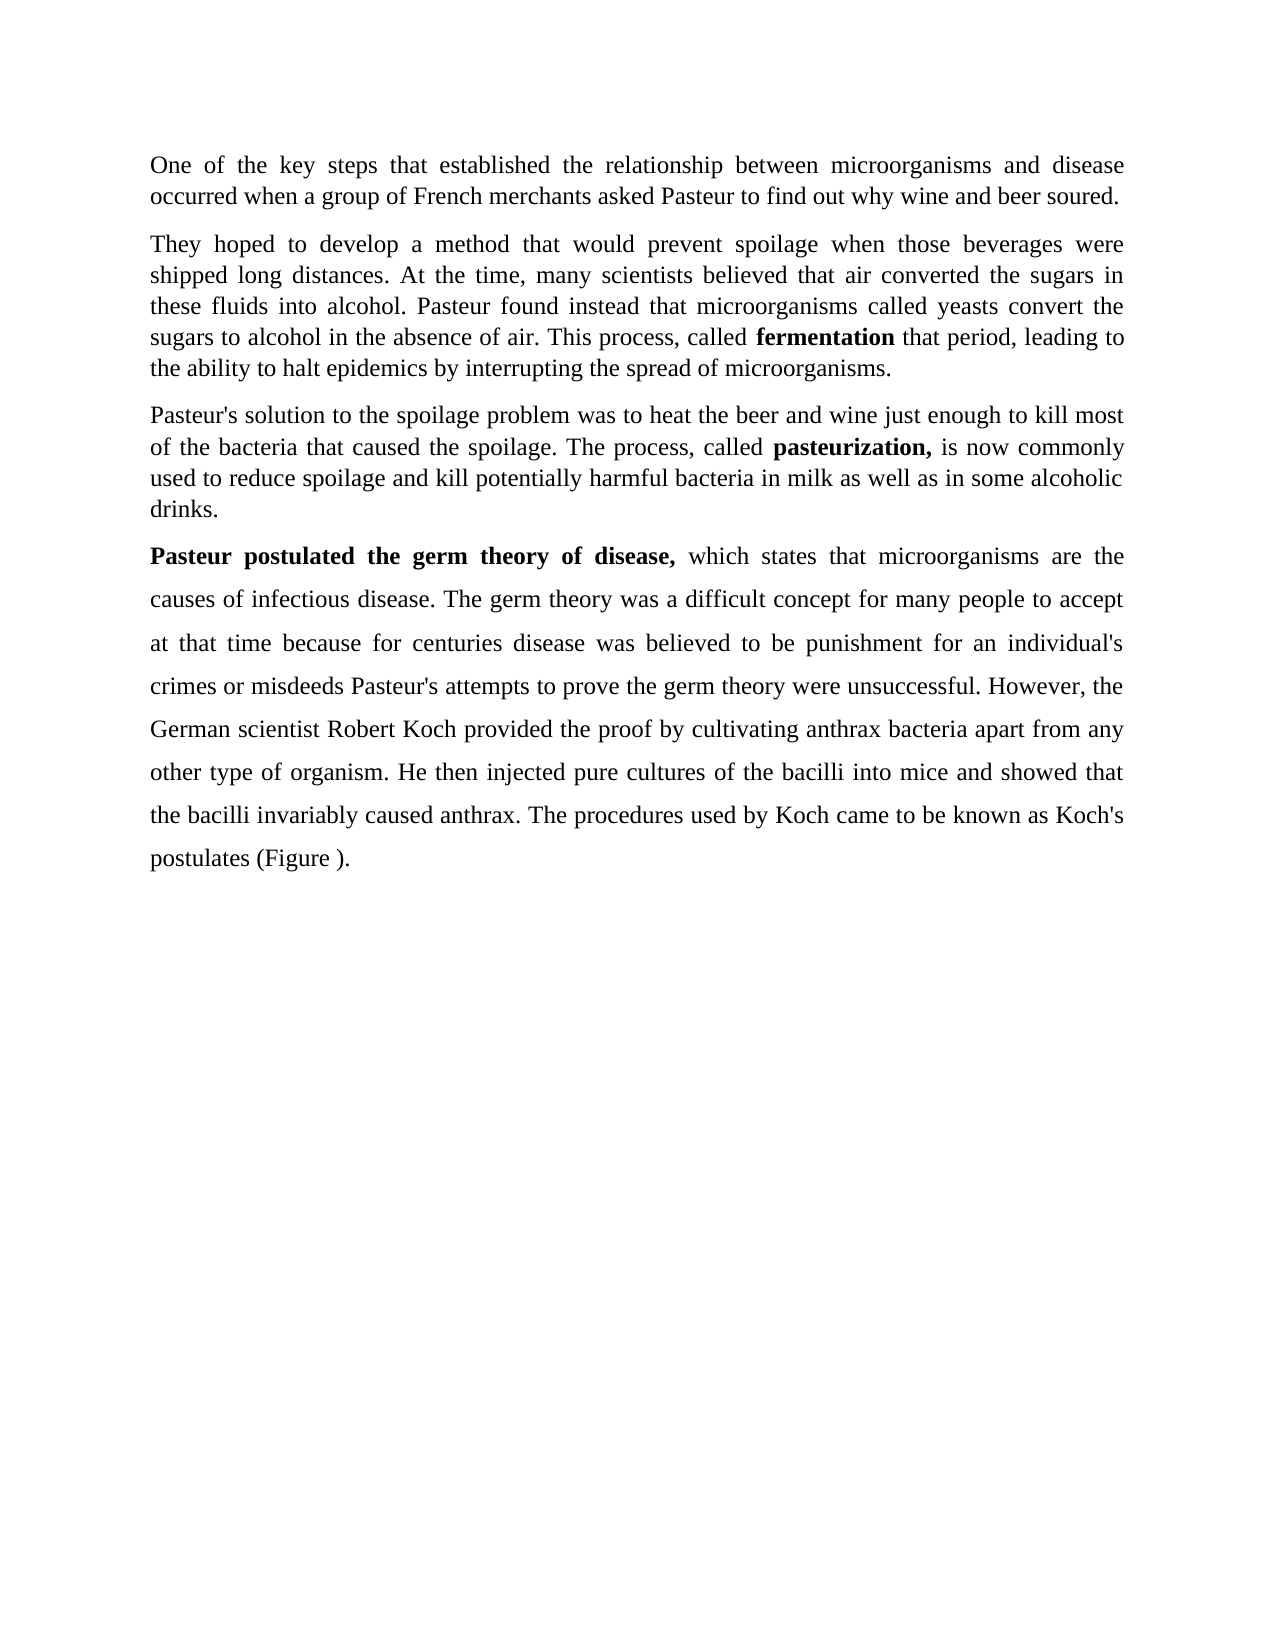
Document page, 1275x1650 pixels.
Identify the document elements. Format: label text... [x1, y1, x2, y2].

text Pasteur's solution to the spoilage problem was to heat the beer and wine just enough to kill most of the bacteria that caused the spoilage. The process, called pasteurization, is now commonly used to reduce spoilage and kill potentially harmful bacteria in milk as well as in some alcoholic drinks. [150, 401, 1125, 522]
text Pasteur postulated the germ theory of disease, which states that microorganisms are the causes of infectious disease. The germ theory was a difficult concept for many people to accept at that time because for centuries disease was believed to be punishment for an individual's crimes or misdeeds Pasteur's attempts to prove the germ theory were unsuccessful. However, the German scientist Robert Koch provided the proof by cultivating anthrax bacteria apart from any other type of organism. He then injected pure cultures of the bacilli into mice and showed that the bacilli invariably caused anthrax. The procedures used by Koch came to be known as Koch's postulates (Figure ). [150, 541, 1125, 872]
text They hoped to develop a method that would prevent spoilage when those beverages were shipped long distances. At the time, many scientists believed that air converted the sugars in these fluids into alcohol. Pasteur found instead that microorganisms called yeasts convert the sugars to alcohol in the absence of air. This process, called fermentation that period, leading to the ability to halt epidemics by interrupting the spread of microorganisms. [150, 229, 1125, 382]
text One of the key steps that established the relationship between microorganisms and disease occurred when a group of French merchants asked Pasteur to find out why wine and beer soured. [150, 150, 1125, 210]
